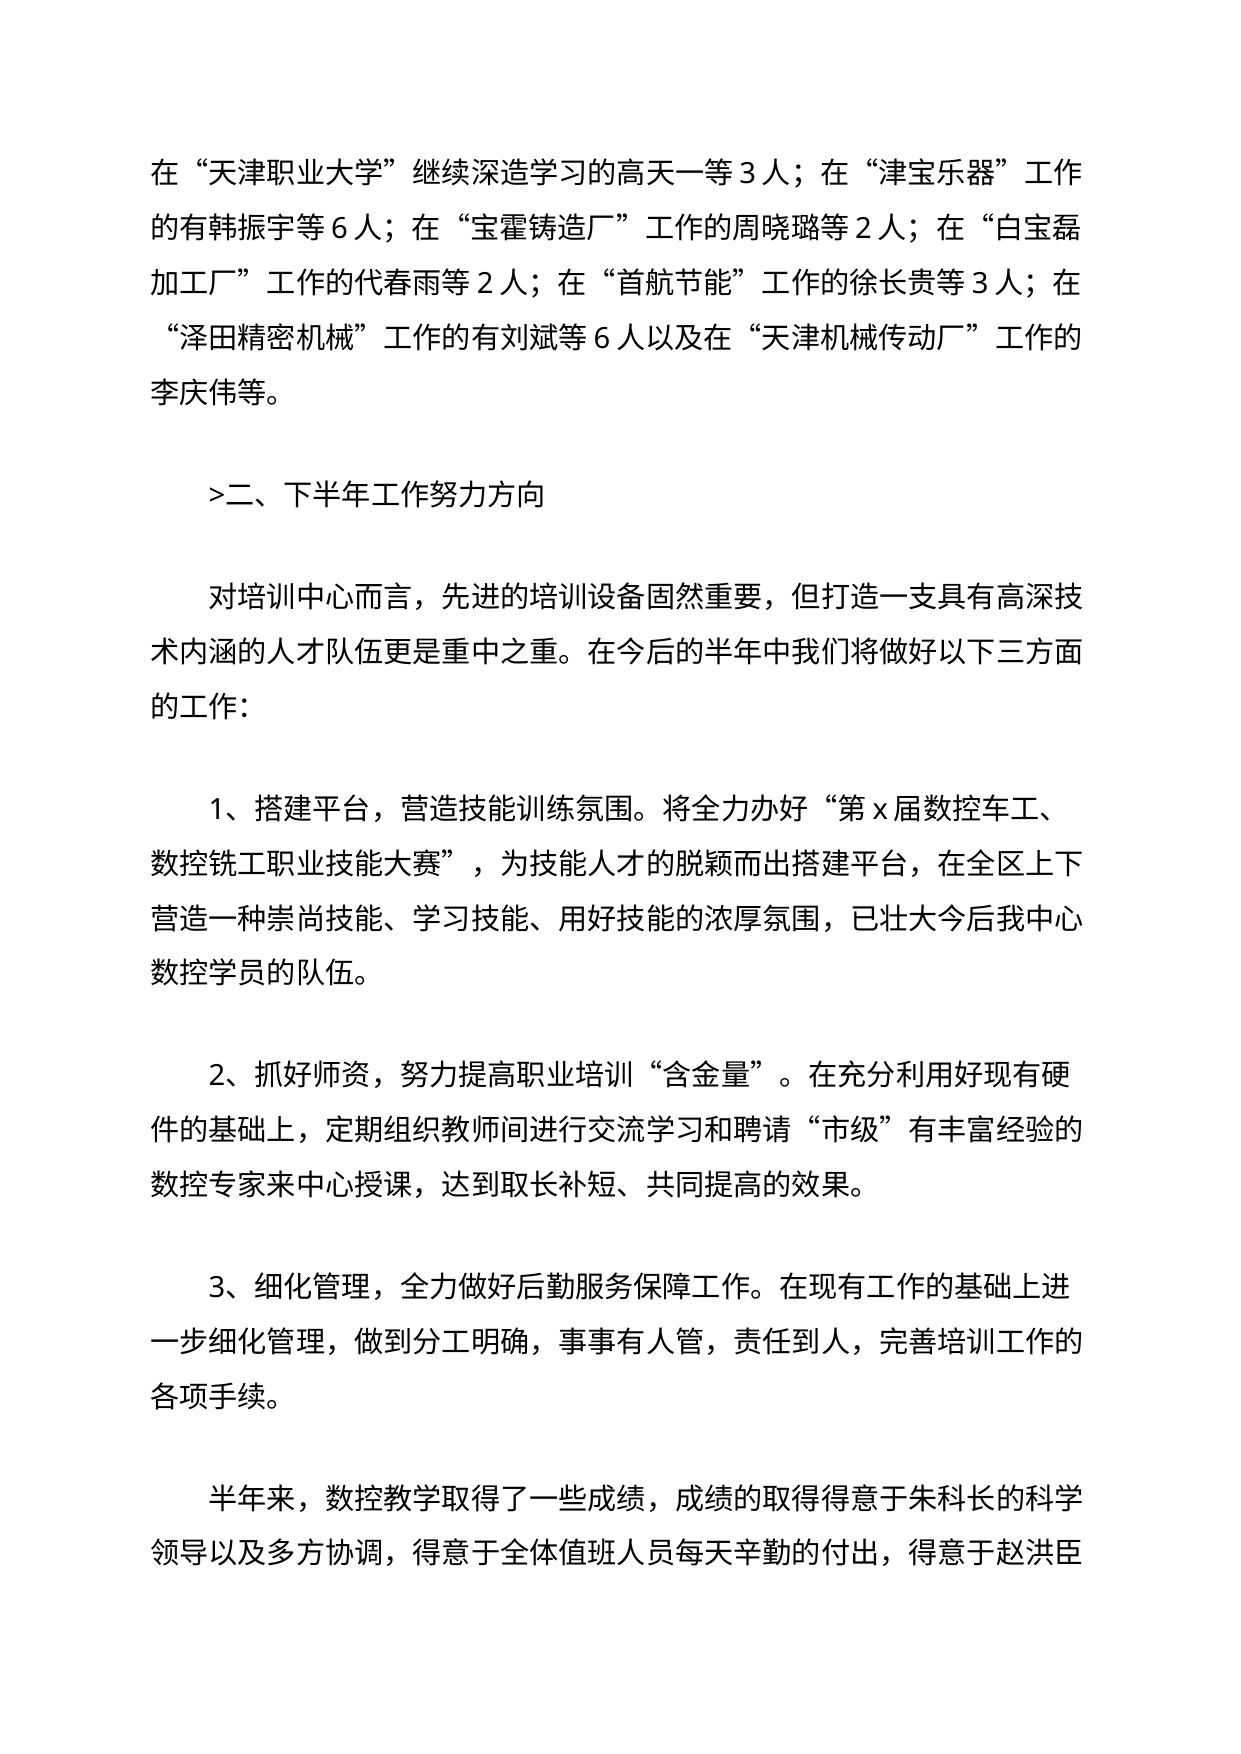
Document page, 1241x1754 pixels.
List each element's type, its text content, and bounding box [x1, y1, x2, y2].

text >二、下半年工作努力方向 [150, 472, 1090, 514]
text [150, 150, 1090, 412]
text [150, 1475, 1090, 1572]
text 对培训中心而言，先进的培训设备固然重要，但打造一支具有高深技术内涵的人才队伍更是重中之重。在今后的半年中我们将做好以下三方面的工作： [150, 574, 1090, 726]
text 3、细化管理，全力做好后勤服务保障工作。在现有工作的基础上进一步细化管理，做到分工明确，事事有人管，责任到人，完善培训工作的各项手续。 [150, 1263, 1090, 1416]
text 1、搭建平台，营造技能训练氛围。将全力办好“第x届数控车工、数控铣工职业技能大赛”，为技能人才的脱颖而出搭建平台，在全区上下营造一种崇尚技能、学习技能、用好技能的浓厚氛围，已壮大今后我中心数控学员的队伍。 [150, 785, 1090, 992]
text 2、抓好师资，努力提高职业培训“含金量”。在充分利用好现有硬件的基础上，定期组织教师间进行交流学习和聘请“市级”有丰富经验的数控专家来中心授课，达到取长补短、共同提高的效果。 [150, 1052, 1090, 1204]
